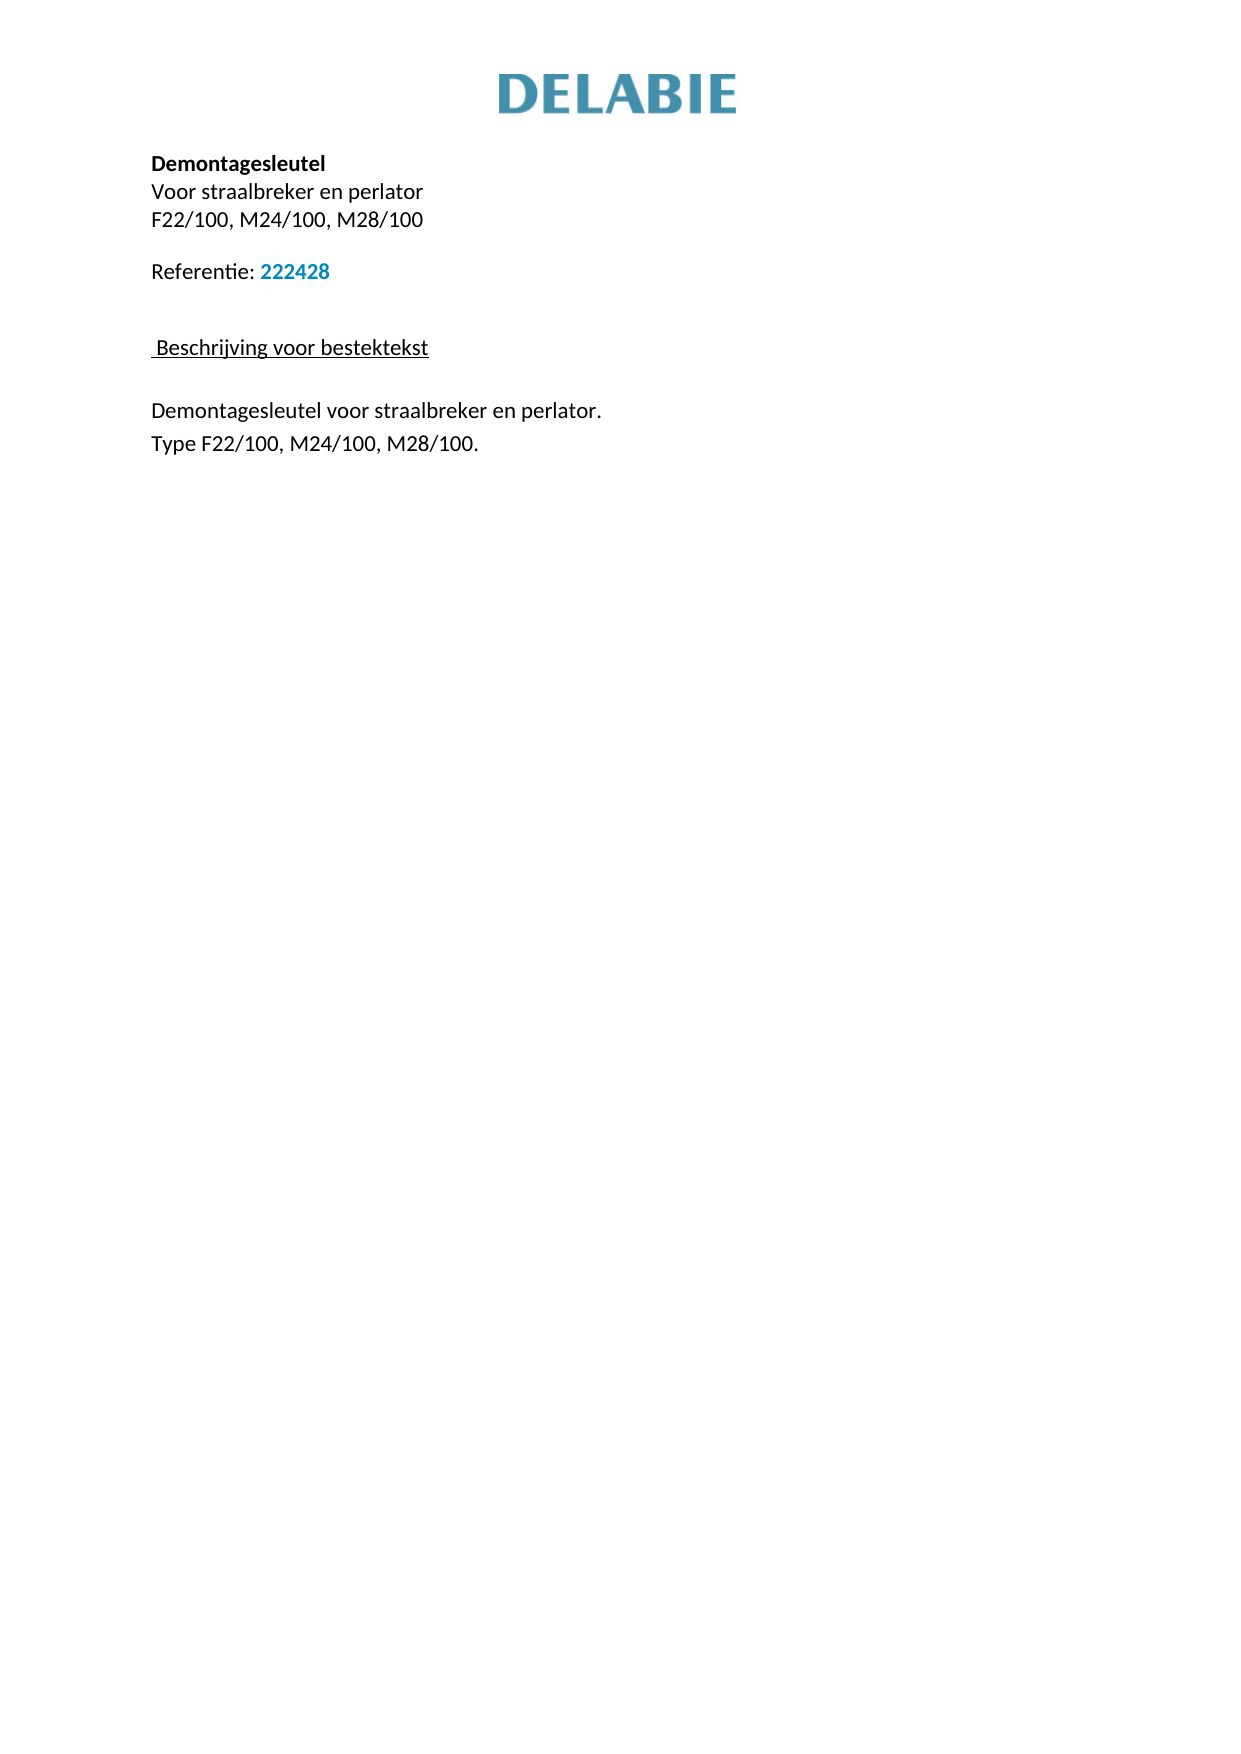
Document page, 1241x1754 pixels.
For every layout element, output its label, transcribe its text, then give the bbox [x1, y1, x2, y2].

text F22/100, M24/100, M28/100 [151, 205, 1084, 233]
picture [497, 74, 738, 114]
text Type F22/100, M24/100, M28/100. [151, 429, 1084, 458]
text Referentie: 222428 [151, 257, 1084, 285]
text Beschrijving voor bestektekst [151, 333, 1084, 361]
text Voor straalbreker en perlator [151, 177, 1084, 205]
text Demontagesleutel voor straalbreker en perlator. [151, 396, 1084, 424]
text Demontagesleutel [151, 149, 1084, 177]
